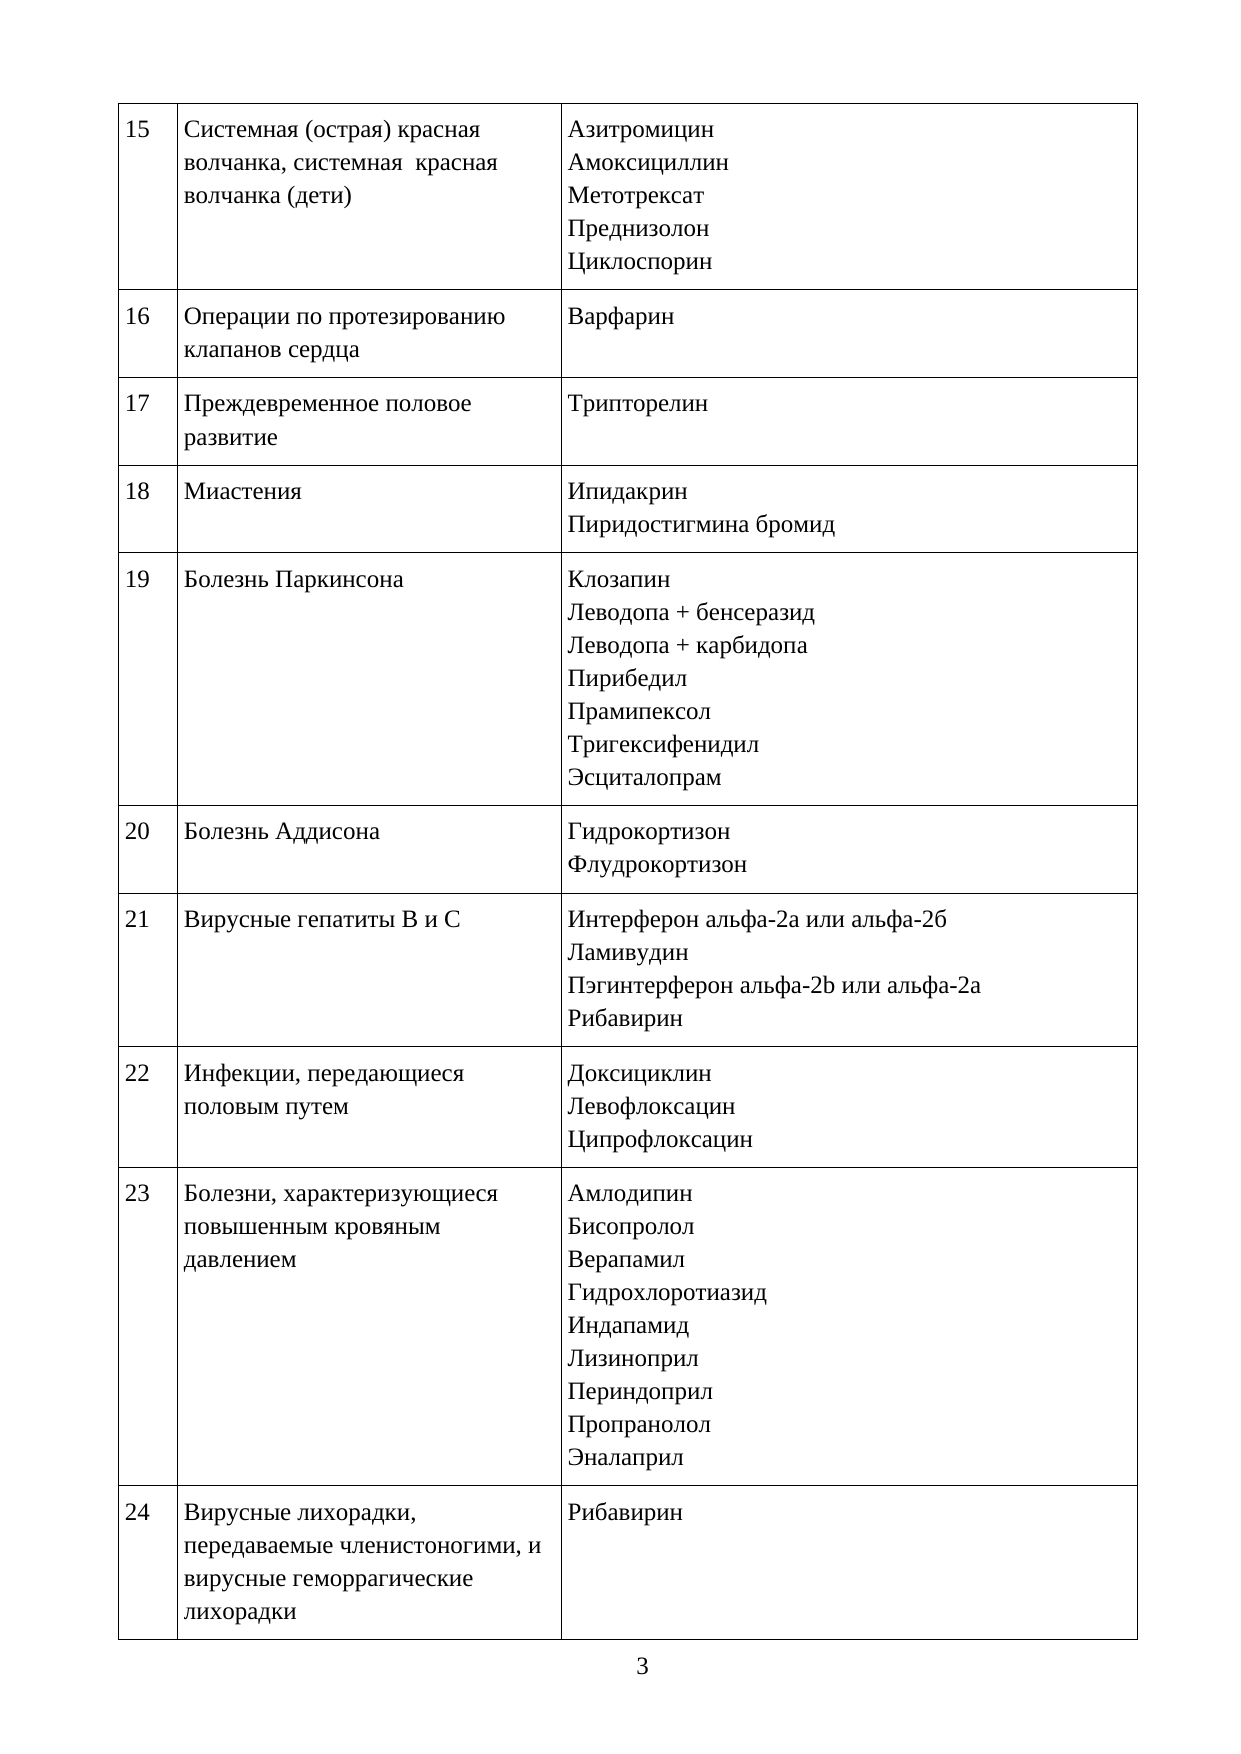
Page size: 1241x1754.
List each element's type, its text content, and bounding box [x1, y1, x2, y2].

table_cell Рибавирин [562, 1486, 1137, 1639]
table_cell 18 [119, 466, 177, 552]
table_cell 21 [119, 894, 177, 1046]
table_cell 15 [119, 104, 177, 289]
table_cell Клозапин Леводопа + бенсеразид Леводопа + карбидопа Пирибедил Прамипексол Тригексифенидил Эсциталопрам [562, 553, 1137, 805]
table_cell 24 [119, 1486, 177, 1639]
table_cell Инфекции, передающиеся половым путем [178, 1047, 561, 1167]
table_cell Трипторелин [562, 378, 1137, 464]
table_cell Интерферон альфа-2а или альфа-2б Ламивудин Пэгинтерферон альфа-2b или альфа-2а Рибавирин [562, 894, 1137, 1046]
table_cell Болезни, характеризующиеся повышенным кровяным давлением [178, 1168, 561, 1485]
table_cell 23 [119, 1168, 177, 1485]
table_cell 16 [119, 290, 177, 377]
table_cell Операции по протезированию клапанов сердца [178, 290, 561, 377]
table_cell 17 [119, 378, 177, 464]
table_cell Системная (острая) красная волчанка, системная красная волчанка (дети) [178, 104, 561, 289]
table_cell Варфарин [562, 290, 1137, 377]
table_cell Ипидакрин Пиридостигмина бромид [562, 466, 1137, 552]
table_cell Болезнь Паркинсона [178, 553, 561, 805]
table_cell 19 [119, 553, 177, 805]
table_cell Болезнь Аддисона [178, 806, 561, 892]
table_cell Азитромицин Амоксициллин Метотрексат Преднизолон Циклоспорин [562, 104, 1137, 289]
table_cell Доксициклин Левофлоксацин Ципрофлоксацин [562, 1047, 1137, 1167]
table_cell 20 [119, 806, 177, 892]
table_cell 22 [119, 1047, 177, 1167]
table_cell Амлодипин Бисопролол Верапамил Гидрохлоротиазид Индапамид Лизиноприл Периндоприл Пропранолол Эналаприл [562, 1168, 1137, 1485]
table_cell Миастения [178, 466, 561, 552]
table_cell Преждевременное половое развитие [178, 378, 561, 464]
table_cell Гидрокортизон Флудрокортизон [562, 806, 1137, 892]
table_cell Вирусные гепатиты В и С [178, 894, 561, 1046]
table_cell Вирусные лихорадки, передаваемые членистоногими, и вирусные геморрагические лихорадки [178, 1486, 561, 1639]
